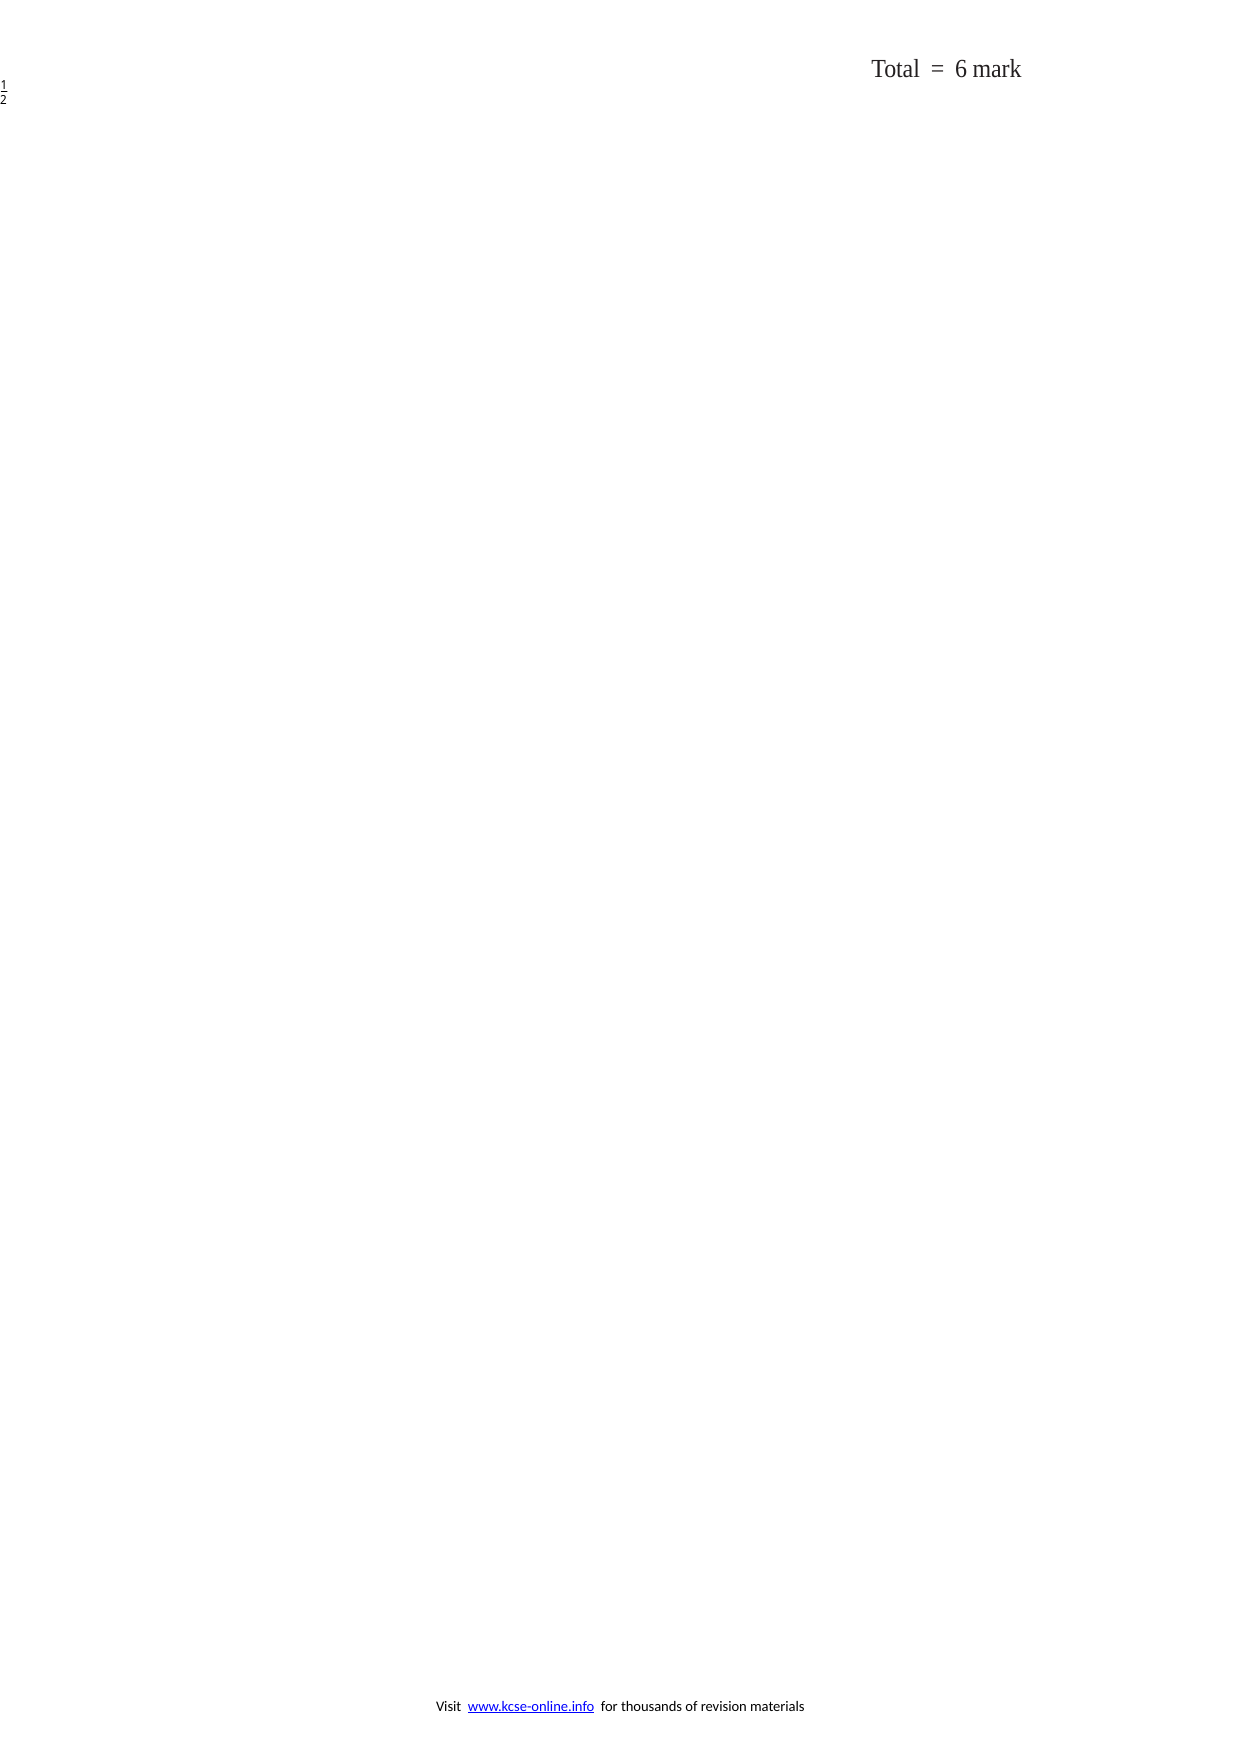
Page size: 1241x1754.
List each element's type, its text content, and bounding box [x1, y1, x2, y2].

text Total = 6 mark [871, 27, 1240, 90]
text 2 [0, 93, 600, 107]
text 1 [0, 77, 600, 93]
